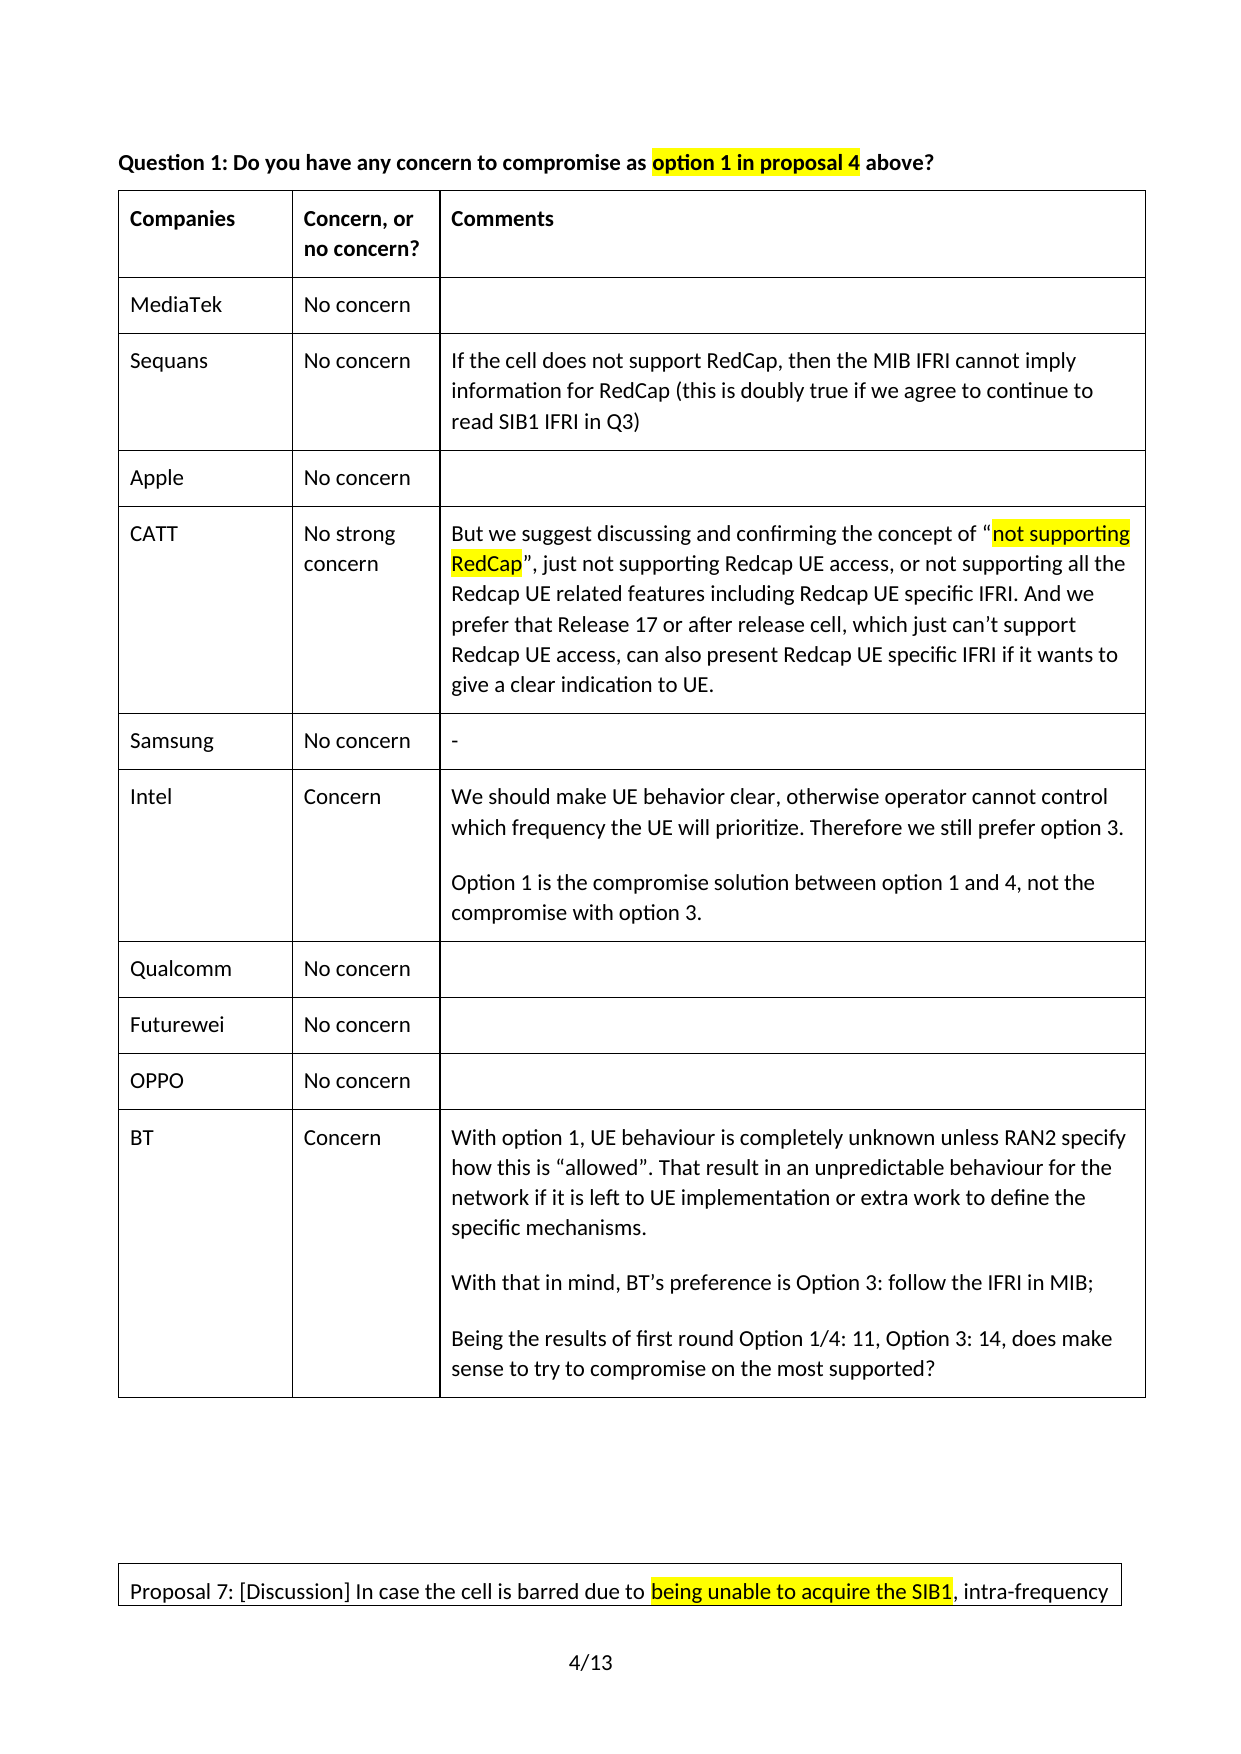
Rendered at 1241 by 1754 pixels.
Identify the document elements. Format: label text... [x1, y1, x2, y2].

table_cell [441, 278, 1145, 333]
table_cell No strong concern [293, 507, 439, 713]
table_cell No concern [293, 714, 439, 769]
table_cell Concern [293, 1110, 439, 1397]
table_cell But we suggest discussing and confirming the concept of “not supporting RedCap”, just not supporting Redcap UE access, or not supporting all the Redcap UE related features including Redcap UE specific IFRI. And we prefer that Release 17 or after release cell, which just can’t support Redcap UE access, can also present Redcap UE specific IFRI if it wants to give a clear indication to UE. [441, 507, 1145, 713]
text Question 1: Do you have any concern to compromise as option 1 in proposal 4 above? [860, 148, 1122, 176]
table_cell Futurewei [119, 998, 292, 1053]
table_cell [441, 998, 1145, 1053]
table_cell Apple [119, 451, 292, 506]
table_cell Intel [119, 770, 292, 941]
table_cell MediaTek [119, 278, 292, 333]
table_cell Samsung [119, 714, 292, 769]
table_cell With option 1, UE behaviour is completely unknown unless RAN2 specify how this is “allowed”. That result in an unpredictable behaviour for the network if it is left to UE implementation or extra work to define the specific mechanisms. With that in mind, BT’s preference is Option 3: follow the IFRI in MIB; Being the results of first round Option 1/4: 11, Option 3: 14, does make sense to try to compromise on the most supported? [441, 1110, 1145, 1397]
table_header Concern, or no concern? [293, 191, 439, 277]
table_cell OPPO [119, 1054, 292, 1109]
table_cell No concern [293, 334, 439, 449]
table_cell CATT [119, 507, 292, 713]
table_cell If the cell does not support RedCap, then the MIB IFRI cannot imply information for RedCap (this is doubly true if we agree to continue to read SIB1 IFRI in Q3) [441, 334, 1145, 449]
table_cell [441, 1054, 1145, 1109]
table_cell Sequans [119, 334, 292, 449]
table_cell - [441, 714, 1145, 769]
table_cell [441, 942, 1145, 997]
table_cell Concern [293, 770, 439, 941]
table_header Comments [441, 191, 1145, 277]
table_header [119, 1564, 1121, 1605]
table_cell No concern [293, 451, 439, 506]
table_cell No concern [293, 1054, 439, 1109]
table_cell [441, 451, 1145, 506]
text Question 1: Do you have any concern to compromise as option 1 in proposal 4 above? [118, 148, 652, 176]
table_cell No concern [293, 278, 439, 333]
table_cell No concern [293, 998, 439, 1053]
table_cell No concern [293, 942, 439, 997]
table_cell BT [119, 1110, 292, 1397]
table_header Companies [119, 191, 292, 277]
table_cell Qualcomm [119, 942, 292, 997]
table_cell We should make UE behavior clear, otherwise operator cannot control which frequency the UE will prioritize. Therefore we still prefer option 3. Option 1 is the compromise solution between option 1 and 4, not the compromise with option 3. [441, 770, 1145, 941]
